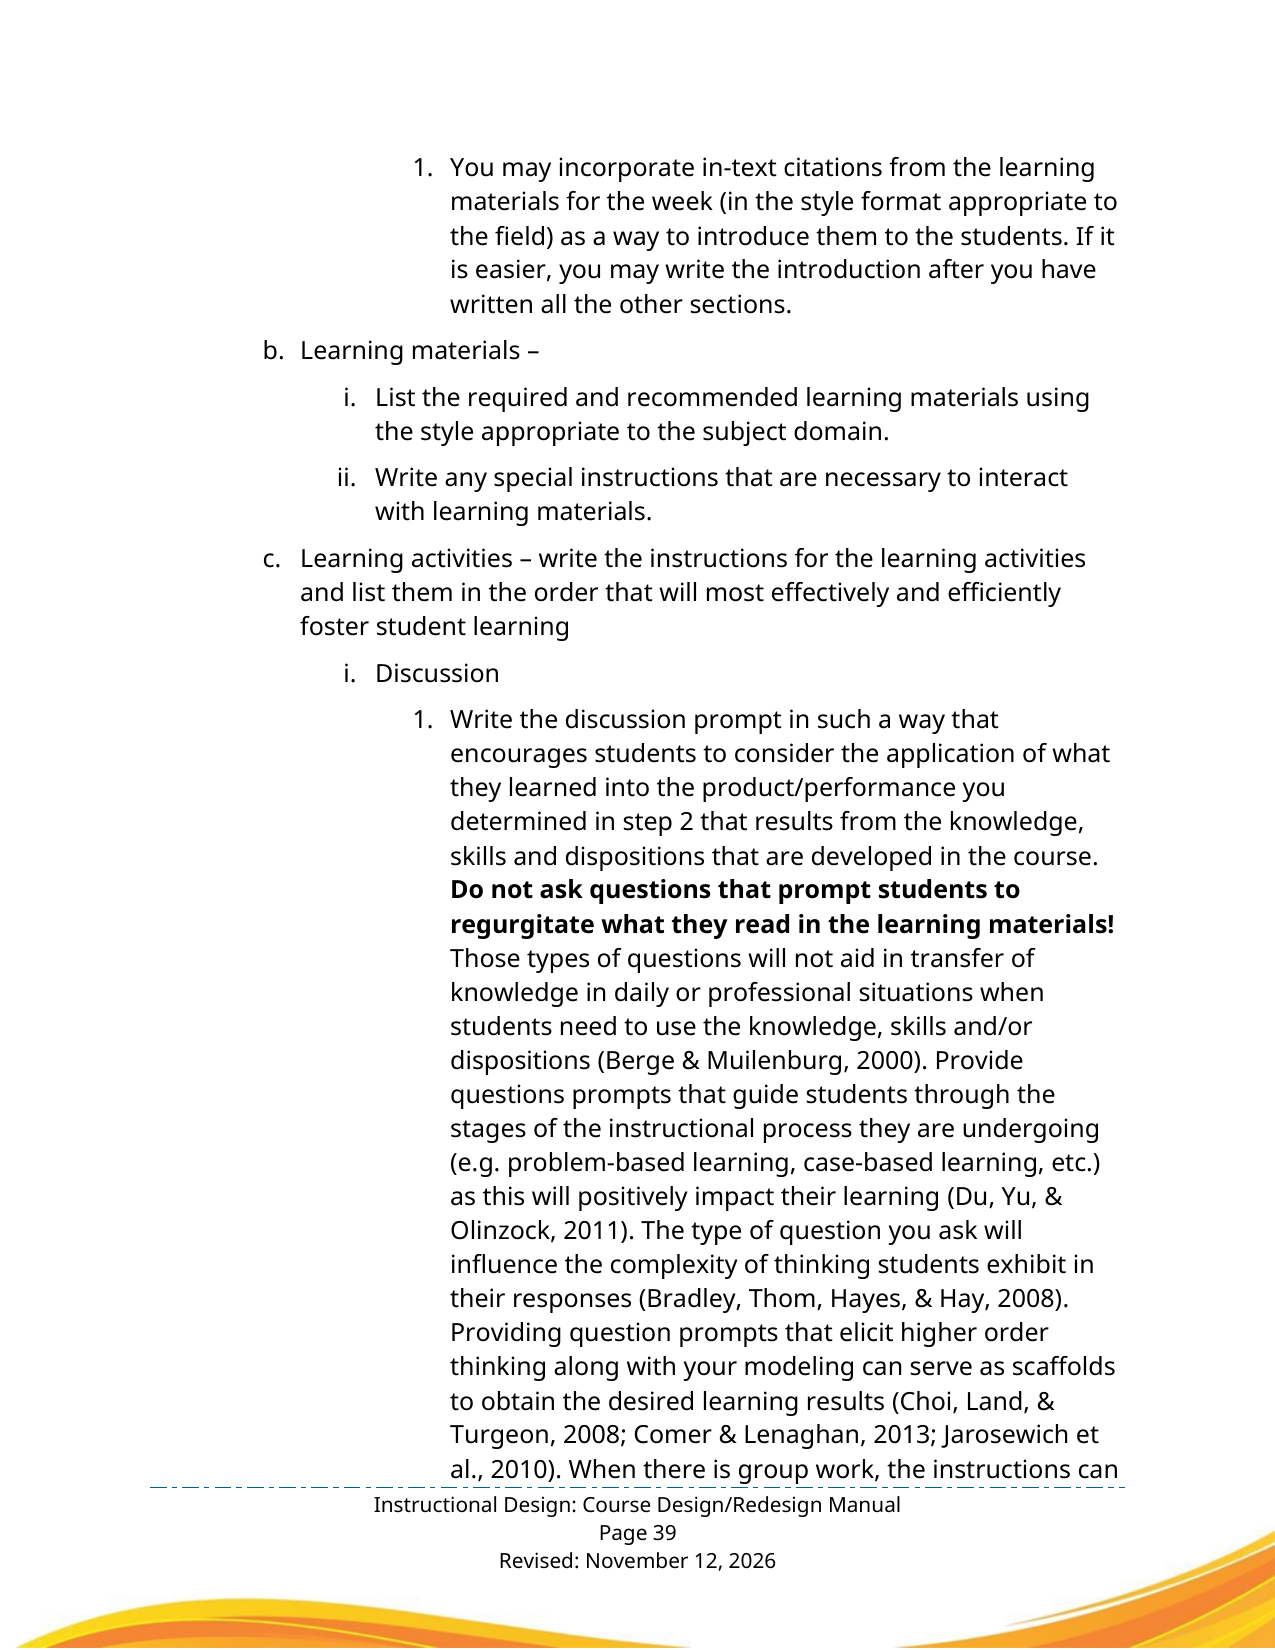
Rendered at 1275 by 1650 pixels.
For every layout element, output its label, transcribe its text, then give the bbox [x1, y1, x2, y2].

list You may incorporate in-text citations from the learning materials for the week (in the style format appropriate to the field) as a way to introduce them to the students. If it is easier, you may write the introduction after you have written all the other sections. [412, 150, 1125, 320]
list List the required and recommended learning materials using the style appropriate to the subject domain. [356, 379, 1125, 447]
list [412, 702, 1125, 1485]
list Learning materials – [262, 333, 1125, 367]
picture [12, 1527, 1275, 1648]
list Discussion [356, 655, 1125, 689]
list Write any special instructions that are necessary to interact with learning materials. [356, 460, 1125, 528]
list Learning activities – write the instructions for the learning activities and list them in the order that will most effectively and efficiently foster student learning [262, 541, 1125, 643]
